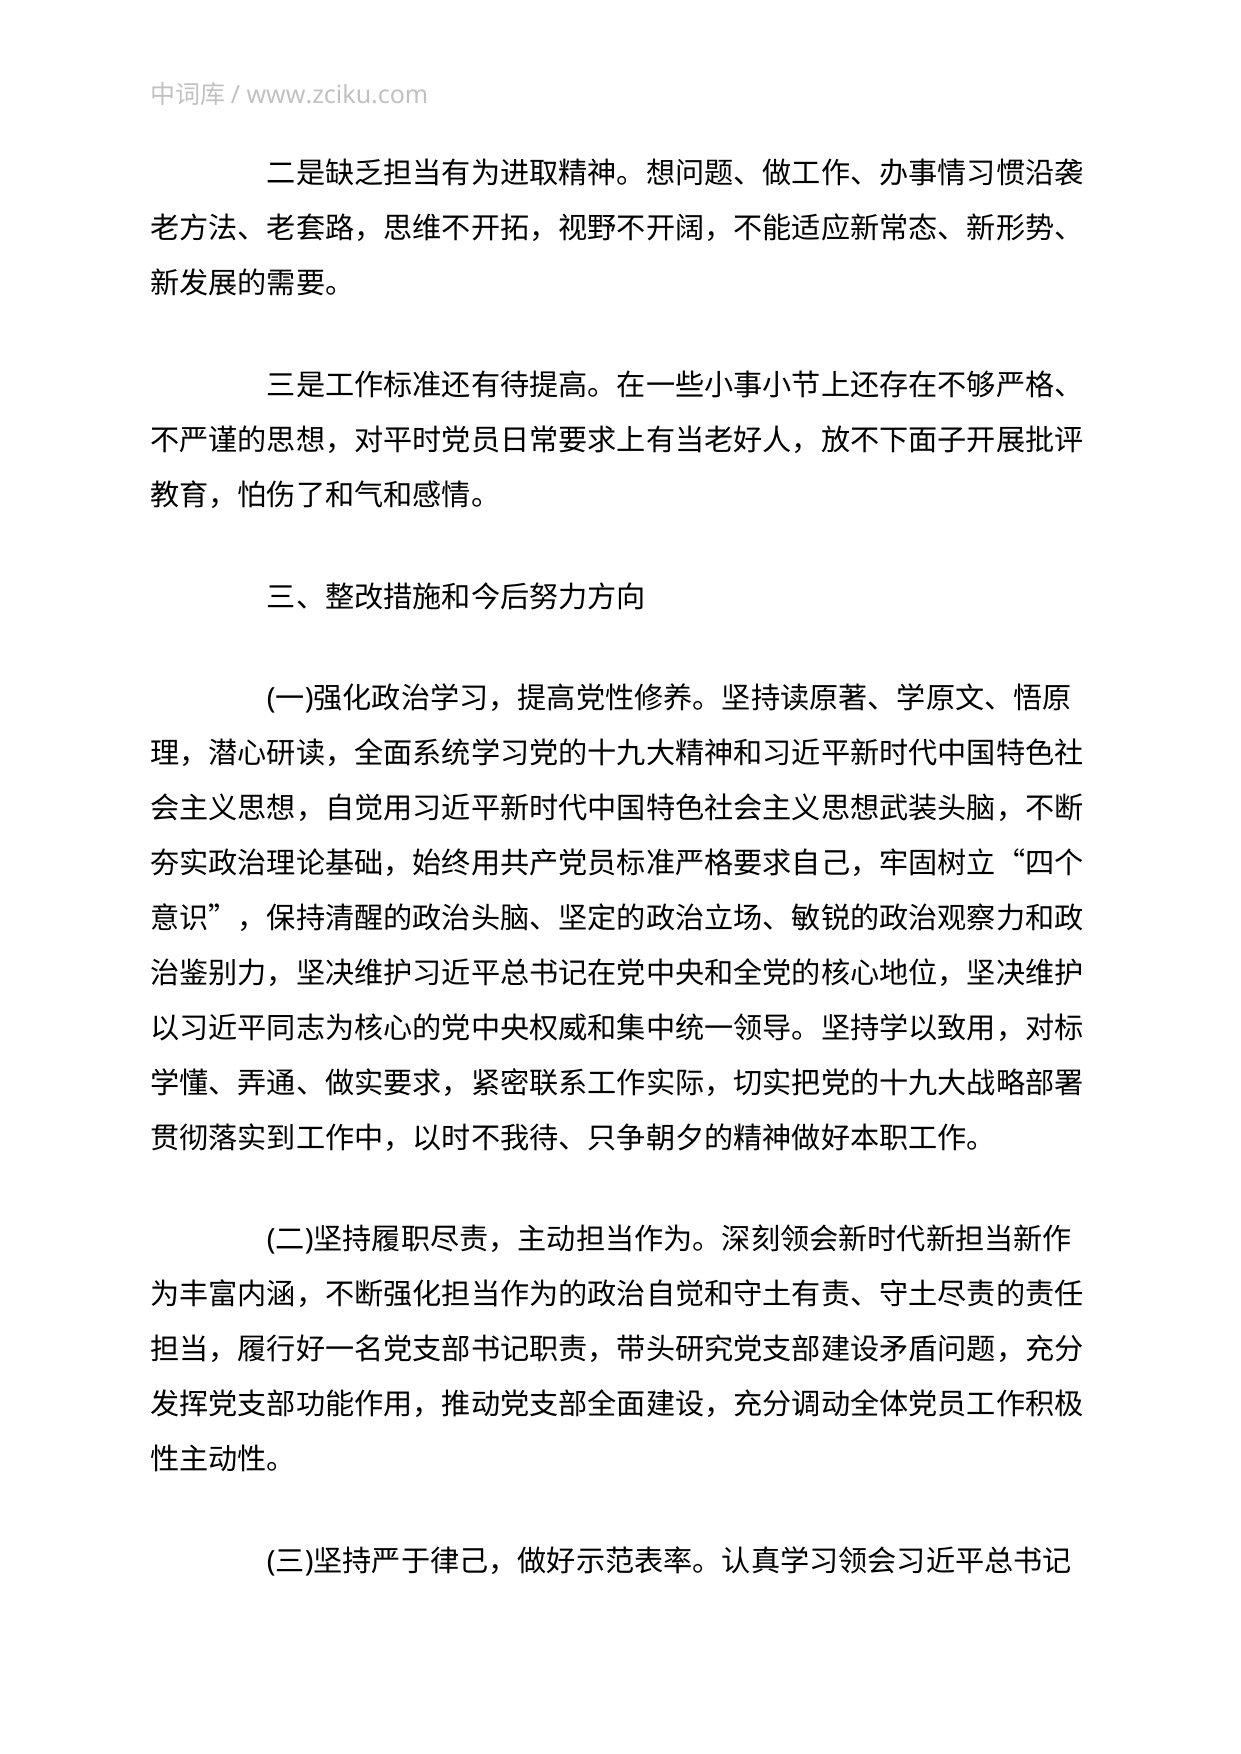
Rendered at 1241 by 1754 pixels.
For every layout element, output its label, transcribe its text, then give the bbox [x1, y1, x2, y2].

text 三是工作标准还有待提高。在一些小事小节上还存在不够严格、不严谨的思想，对平时党员日常要求上有当老好人，放不下面子开展批评教育，怕伤了和气和感情。 [150, 362, 1090, 514]
text 二是缺乏担当有为进取精神。想问题、做工作、办事情习惯沿袭老方法、老套路，思维不开拓，视野不开阔，不能适应新常态、新形势、新发展的需要。 [150, 150, 1090, 302]
text (二)坚持履职尽责，主动担当作为。深刻领会新时代新担当新作为丰富内涵，不断强化担当作为的政治自觉和守土有责、守土尽责的责任担当，履行好一名党支部书记职责，带头研究党支部建设矛盾问题，充分发挥党支部功能作用，推动党支部全面建设，充分调动全体党员工作积极性主动性。 [150, 1216, 1090, 1478]
text (一)强化政治学习，提高党性修养。坚持读原著、学原文、悟原理，潜心研读，全面系统学习党的十九大精神和习近平新时代中国特色社会主义思想，自觉用习近平新时代中国特色社会主义思想武装头脑，不断夯实政治理论基础，始终用共产党员标准严格要求自己，牢固树立“四个意识”，保持清醒的政治头脑、坚定的政治立场、敏锐的政治观察力和政治鉴别力，坚决维护习近平总书记在党中央和全党的核心地位，坚决维护以习近平同志为核心的党中央权威和集中统一领导。坚持学以致用，对标学懂、弄通、做实要求，紧密联系工作实际，切实把党的十九大战略部署贯彻落实到工作中，以时不我待、只争朝夕的精神做好本职工作。 [150, 675, 1090, 1156]
text 三、整改措施和今后努力方向 [150, 573, 1090, 615]
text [150, 1537, 1090, 1580]
